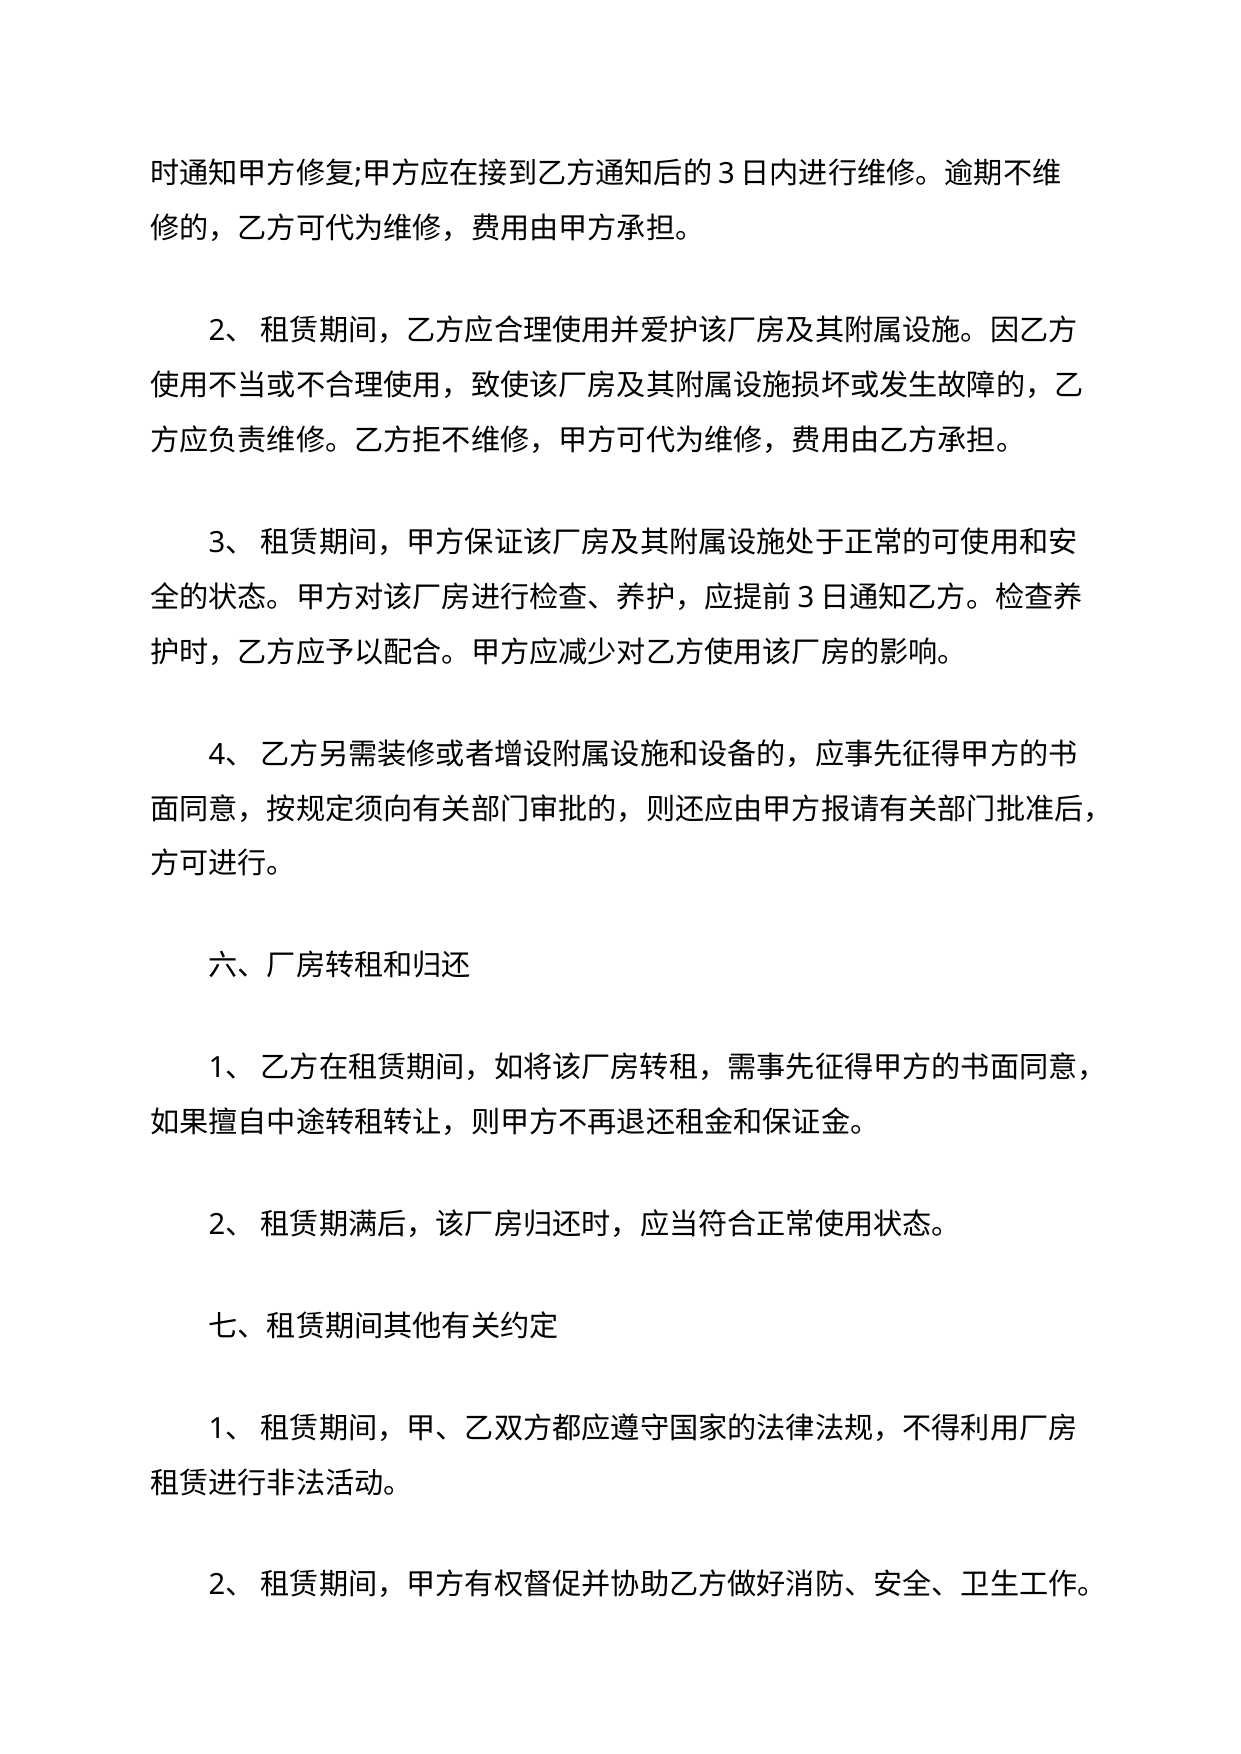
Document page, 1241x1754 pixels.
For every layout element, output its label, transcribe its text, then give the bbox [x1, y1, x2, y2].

text 2、 租赁期满后，该厂房归还时，应当符合正常使用状态。 [150, 1200, 1090, 1243]
text 1、 租赁期间，甲、乙双方都应遵守国家的法律法规，不得利用厂房租赁进行非法活动。 [150, 1404, 1090, 1501]
text 六、厂房转租和归还 [150, 942, 1090, 984]
text 4、 乙方另需装修或者增设附属设施和设备的，应事先征得甲方的书面同意，按规定须向有关部门审批的，则还应由甲方报请有关部门批准后，方可进行。 [150, 730, 1090, 882]
text 1、 乙方在租赁期间，如将该厂房转租，需事先征得甲方的书面同意，如果擅自中途转租转让，则甲方不再退还租金和保证金。 [150, 1044, 1090, 1141]
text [150, 150, 1090, 247]
text 2、 租赁期间，甲方有权督促并协助乙方做好消防、安全、卫生工作。 [150, 1561, 1090, 1603]
text 七、租赁期间其他有关约定 [150, 1302, 1090, 1345]
text 2、 租赁期间，乙方应合理使用并爱护该厂房及其附属设施。因乙方使用不当或不合理使用，致使该厂房及其附属设施损坏或发生故障的，乙方应负责维修。乙方拒不维修，甲方可代为维修，费用由乙方承担。 [150, 307, 1090, 459]
text 3、 租赁期间，甲方保证该厂房及其附属设施处于正常的可使用和安全的状态。甲方对该厂房进行检查、养护，应提前3日通知乙方。检查养护时，乙方应予以配合。甲方应减少对乙方使用该厂房的影响。 [150, 518, 1090, 671]
